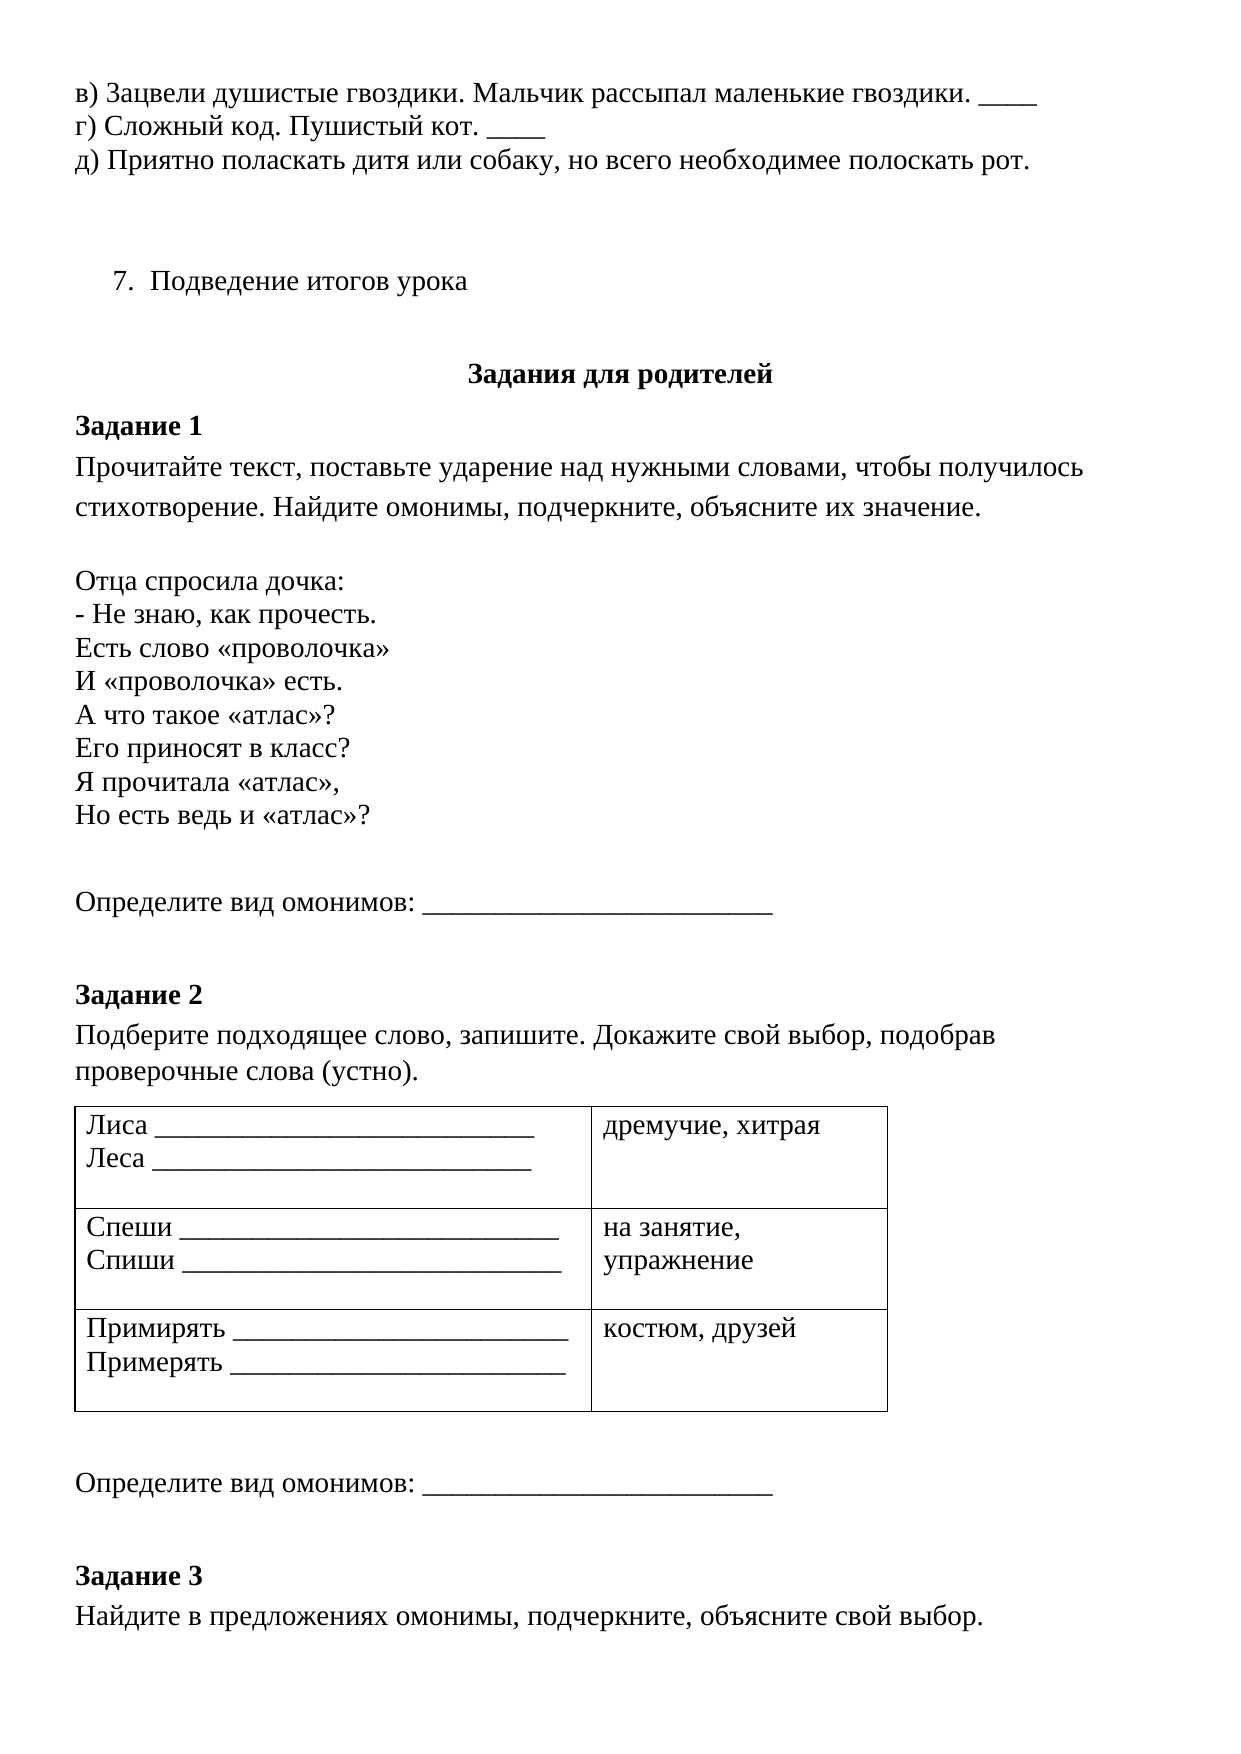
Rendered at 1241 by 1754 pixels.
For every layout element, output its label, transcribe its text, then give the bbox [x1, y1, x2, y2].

table_cell Спеши __________________________ Спиши __________________________ [76, 1209, 591, 1309]
text Подберите подходящее слово, запишите. Докажите свой выбор, подобрав проверочные слова (устно). [75, 1017, 1165, 1087]
list Подведение итогов урока [112, 263, 1165, 296]
text Но есть ведь и «атлас»? [75, 797, 1165, 831]
text Я прочитала «атлас», [75, 764, 1165, 797]
table_header дремучие, хитрая [592, 1107, 887, 1208]
text Задание 1 [75, 408, 1165, 442]
text И «проволочка» есть. [75, 663, 1165, 697]
table_header Лиса __________________________ Леса __________________________ [76, 1107, 591, 1208]
text Прочитайте текст, поставьте ударение над нужными словами, чтобы получилось стихотворение. Найдите омонимы, подчеркните, объясните их значение. [75, 449, 1165, 522]
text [75, 1465, 1165, 1498]
text Отца спросила дочка: [75, 563, 1165, 596]
text г) Сложный код. Пушистый кот. ____ [75, 108, 1165, 142]
text Определите вид омонимов: ________________________ [75, 884, 1165, 917]
text Задание 3 [75, 1558, 1165, 1591]
table_cell на занятие, упражнение [592, 1209, 887, 1309]
text Задание 2 [75, 977, 1165, 1010]
table_cell костюм, друзей [592, 1310, 887, 1411]
text Задания для родителей [75, 356, 1165, 389]
text д) Приятно поласкать дитя или собаку, но всего необходимее полоскать рот. [75, 142, 1165, 176]
text в) 3ацвели душистые гвоздики. Мальчик рассыпал маленькие гвоздики. ____ [75, 75, 1165, 108]
text Найдите в предложениях омонимы, подчеркните, объясните свой выбор. [75, 1598, 1165, 1632]
text Есть слово «проволочка» [75, 630, 1165, 663]
table_cell Примирять _______________________ Примерять _______________________ [76, 1310, 591, 1411]
text А что такое «атлас»? [75, 697, 1165, 730]
text Его приносят в класс? [75, 730, 1165, 764]
text - Не знаю, как прочесть. [75, 596, 1165, 630]
